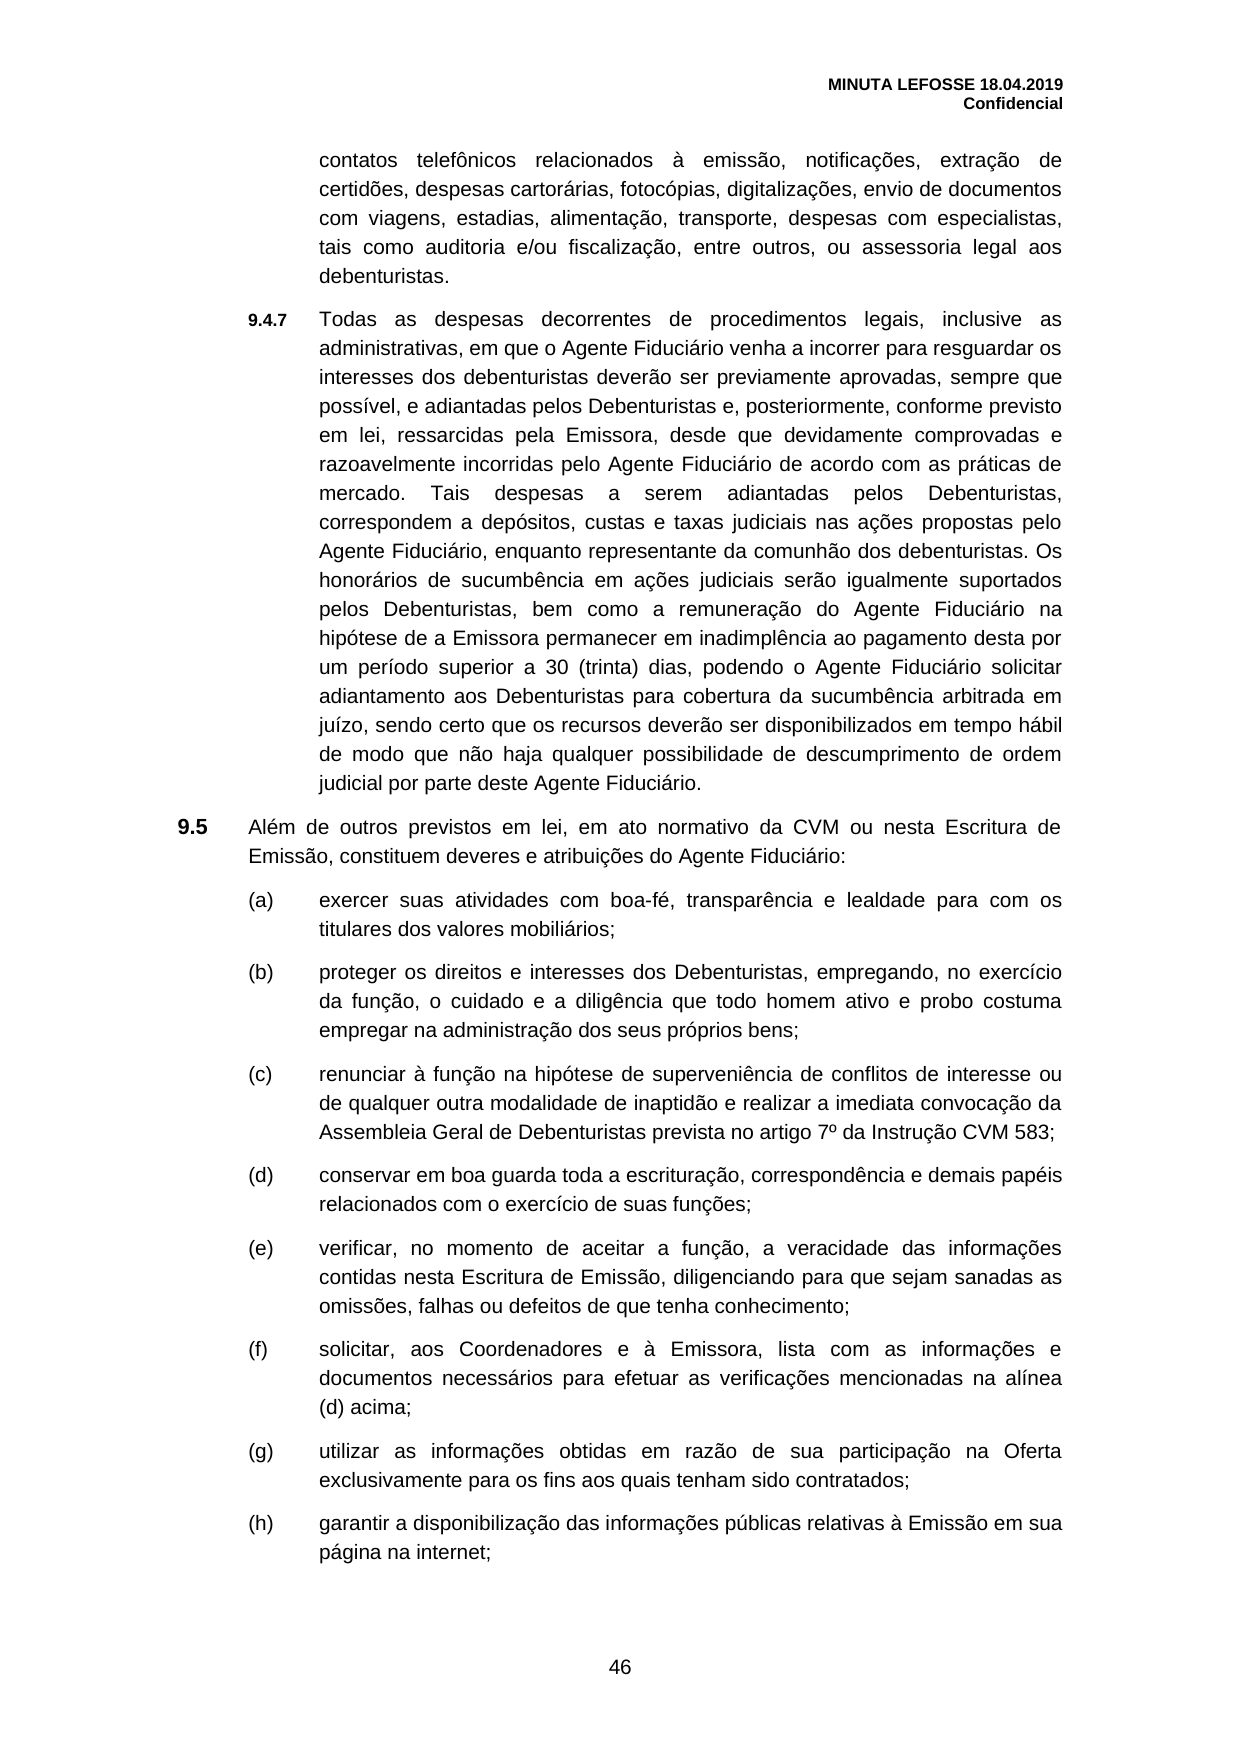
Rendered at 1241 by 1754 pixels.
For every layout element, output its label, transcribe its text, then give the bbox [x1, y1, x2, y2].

text Todas as despesas decorrentes de procedimentos legais, inclusive as administrativas, em que o Agente Fiduciário venha a incorrer para resguardar os interesses dos debenturistas deverão ser previamente aprovadas, sempre que possível, e adiantadas pelos Debenturistas e, posteriormente, conforme previsto em lei, ressarcidas pela Emissora, desde que devidamente comprovadas e razoavelmente incorridas pelo Agente Fiduciário de acordo com as práticas de mercado. Tais despesas a serem adiantadas pelos Debenturistas, correspondem a depósitos, custas e taxas judiciais nas ações propostas pelo Agente Fiduciário, enquanto representante da comunhão dos debenturistas. Os honorários de sucumbência em ações judiciais serão igualmente suportados pelos Debenturistas, bem como a remuneração do Agente Fiduciário na hipótese de a Emissora permanecer em inadimplência ao pagamento desta por um período superior a 30 (trinta) dias, podendo o Agente Fiduciário solicitar adiantamento aos Debenturistas para cobertura da sucumbência arbitrada em juízo, sendo certo que os recursos deverão ser disponibilizados em tempo hábil de modo que não haja qualquer possibilidade de descumprimento de ordem judicial por parte deste Agente Fiduciário. [248, 307, 1063, 794]
text Além de outros previstos em lei, em ato normativo da CVM ou nesta Escritura de Emissão, constituem deveres e atribuições do Agente Fiduciário: [177, 814, 1063, 868]
text garantir a disponibilização das informações públicas relativas à Emissão em sua página na internet; [248, 1511, 1063, 1564]
text exercer suas atividades com boa-fé, transparência e lealdade para com os titulares dos valores mobiliários; [248, 888, 1063, 941]
text utilizar as informações obtidas em razão de sua participação na Oferta exclusivamente para os fins aos quais tenham sido contratados; [248, 1438, 1063, 1491]
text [248, 148, 1063, 287]
text proteger os direitos e interesses dos Debenturistas, empregando, no exercício da função, o cuidado e a diligência que todo homem ativo e probo costuma empregar na administração dos seus próprios bens; [248, 960, 1063, 1042]
text conservar em boa guarda toda a escrituração, correspondência e demais papéis relacionados com o exercício de suas funções; [248, 1163, 1063, 1216]
text verificar, no momento de aceitar a função, a veracidade das informações contidas nesta Escritura de Emissão, diligenciando para que sejam sanadas as omissões, falhas ou defeitos de que tenha conhecimento; [248, 1236, 1063, 1317]
text solicitar, aos Coordenadores e à Emissora, lista com as informações e documentos necessários para efetuar as verificações mencionadas na alínea (d) acima; [248, 1337, 1063, 1419]
text renunciar à função na hipótese de superveniência de conflitos de interesse ou de qualquer outra modalidade de inaptidão e realizar a imediata convocação da Assembleia Geral de Debenturistas prevista no artigo 7º da Instrução CVM 583; [248, 1062, 1063, 1143]
